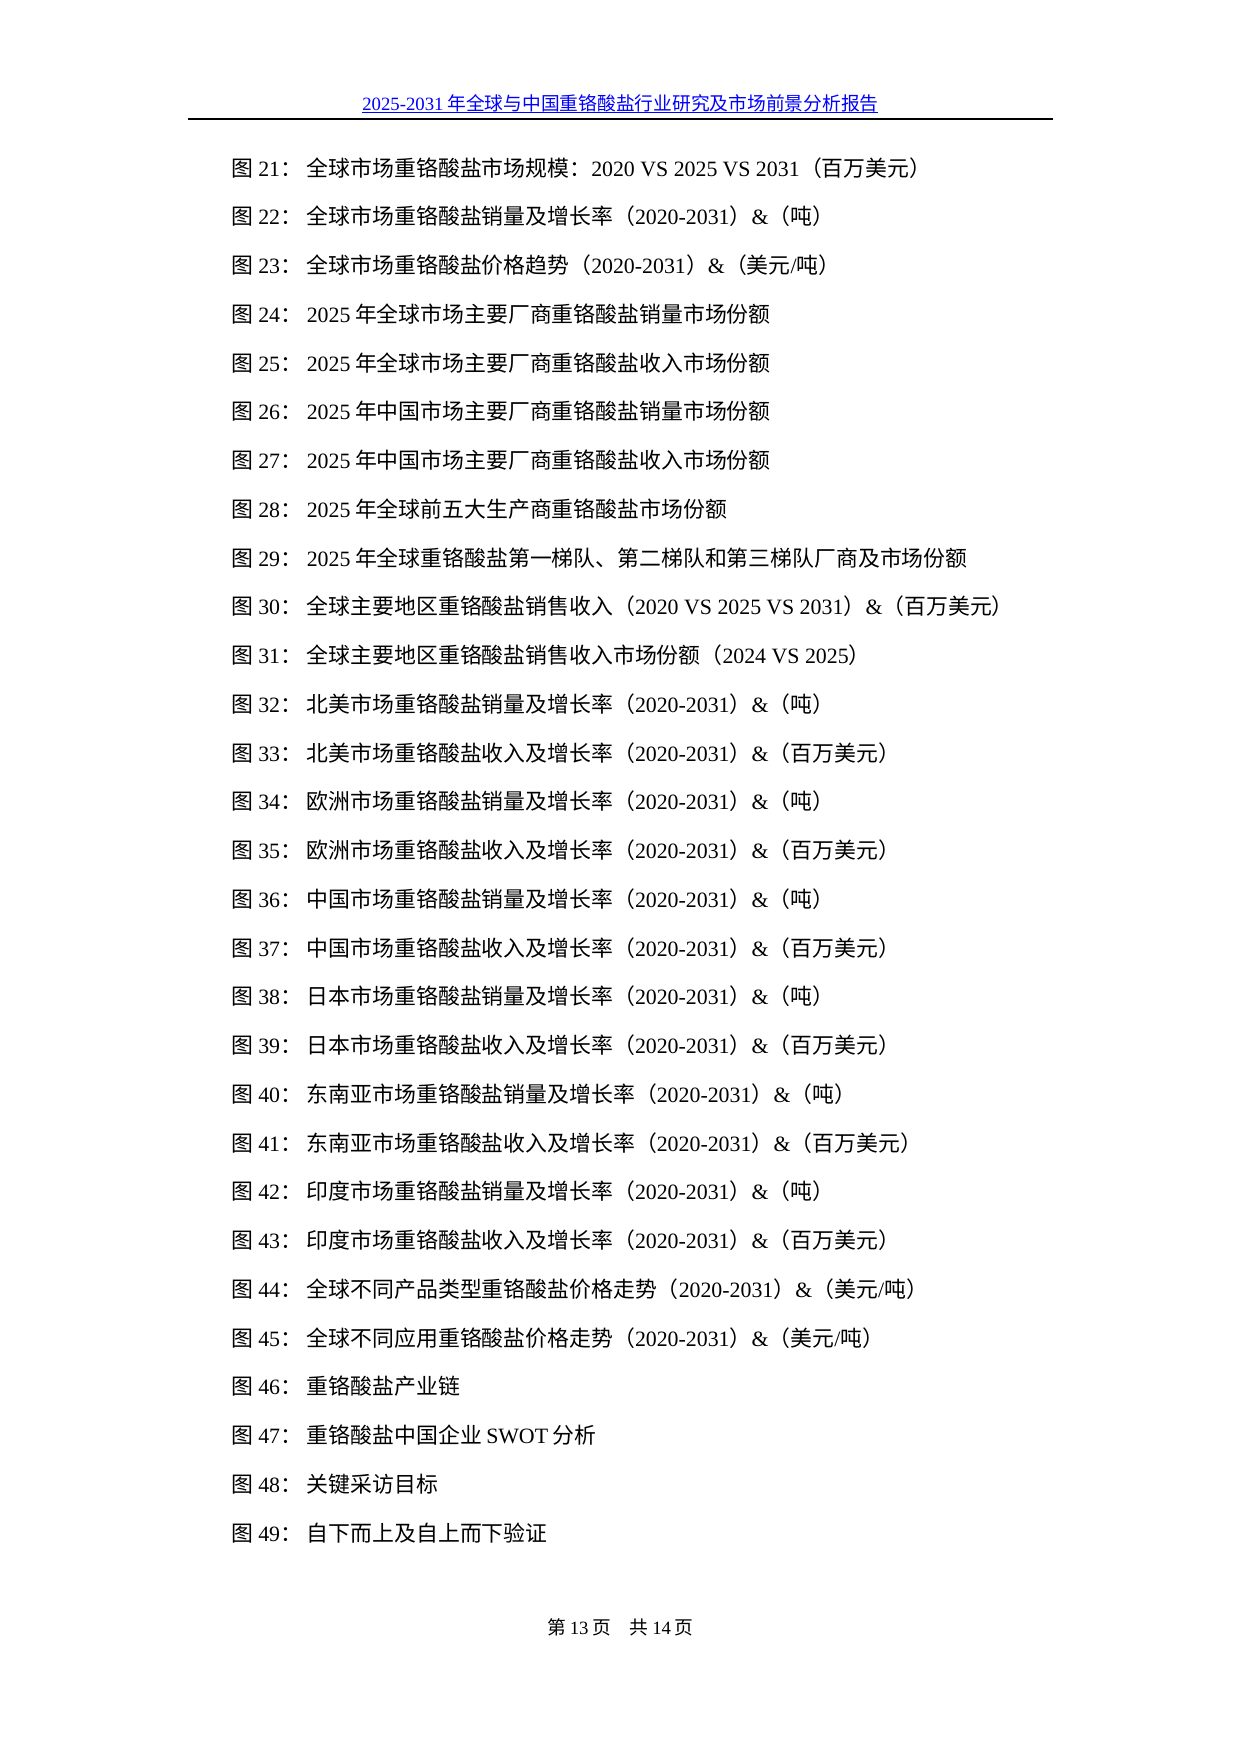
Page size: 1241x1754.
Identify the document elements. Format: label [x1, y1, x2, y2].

text [187, 150, 1053, 1548]
